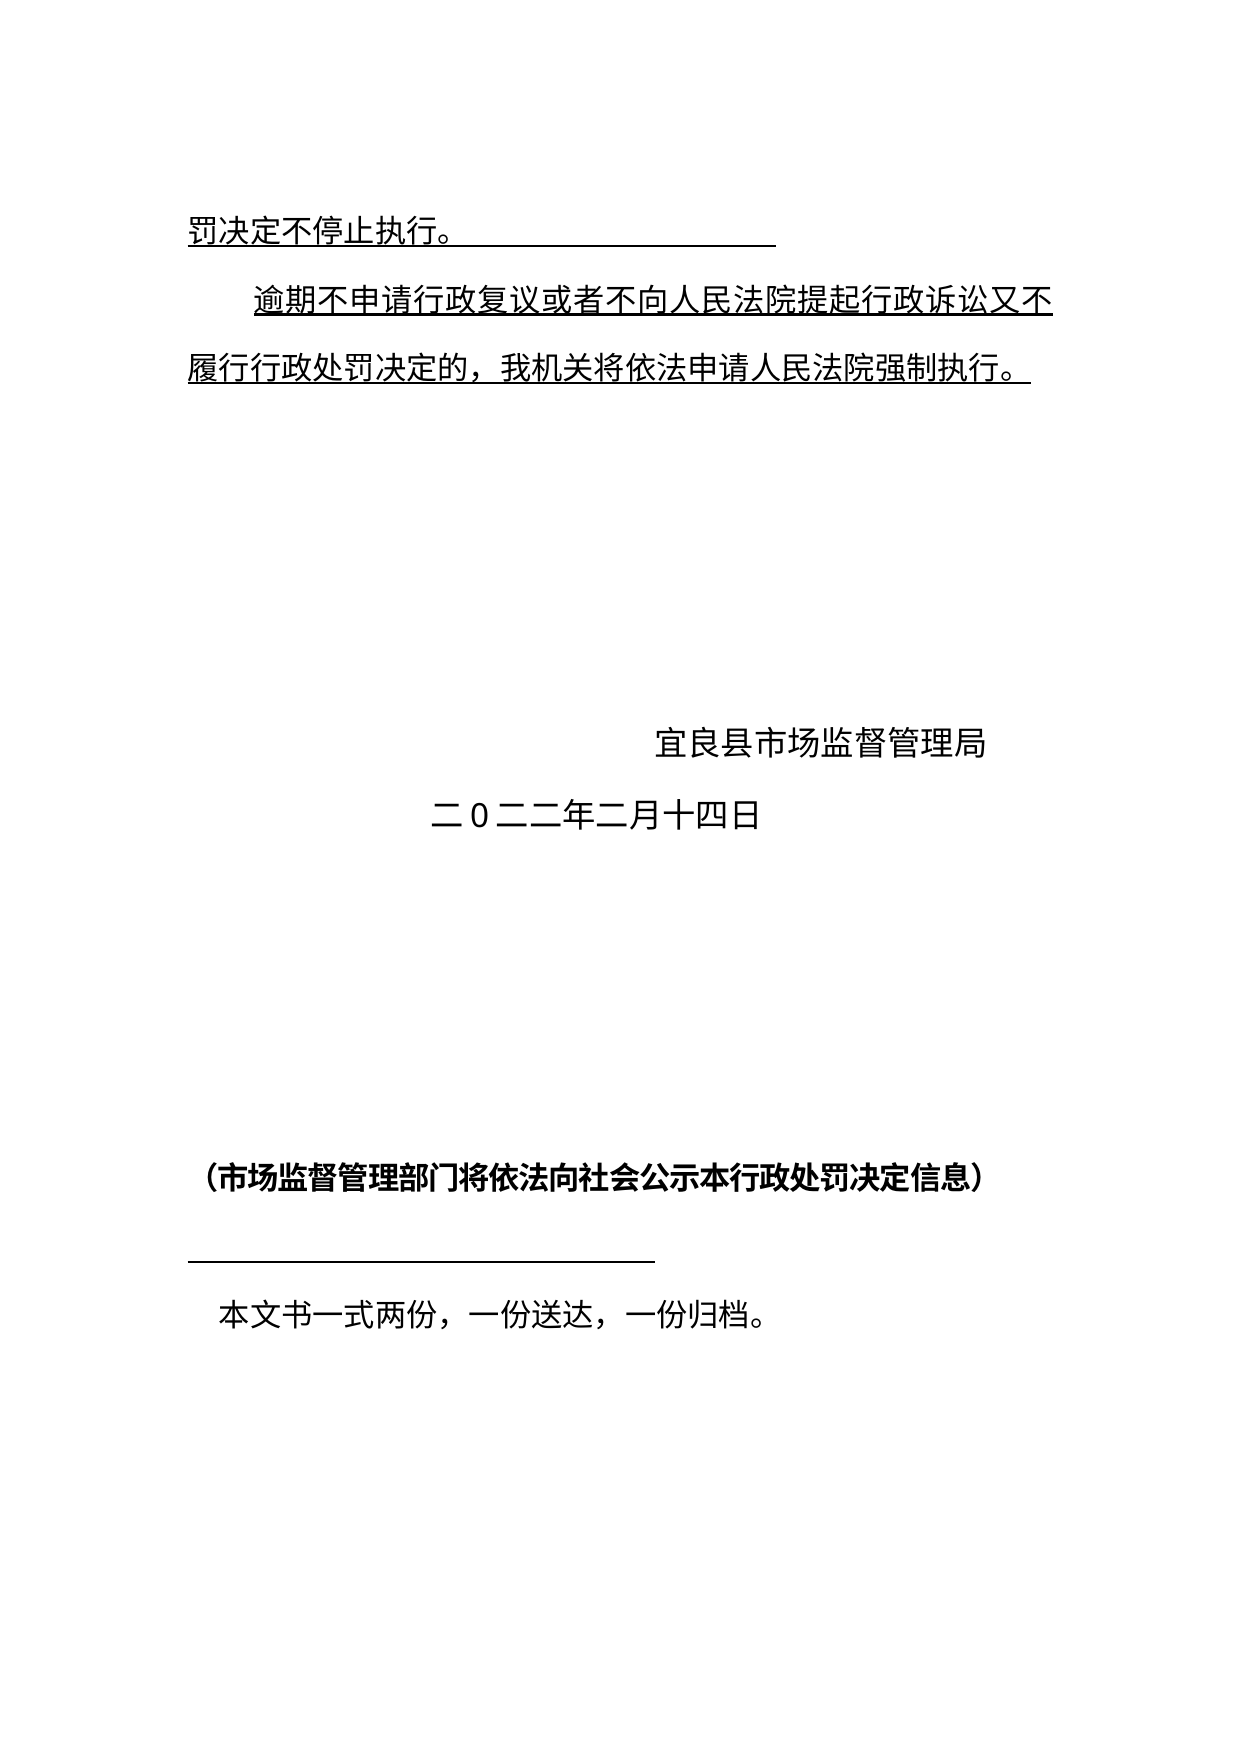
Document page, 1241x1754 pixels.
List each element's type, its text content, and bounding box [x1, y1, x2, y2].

text （市场监督管理部门将依法向社会公示本行政处罚决定信息） [187, 1134, 1053, 1203]
text 宜良县市场监督管理局 [187, 717, 1053, 765]
text 本文书一式两份，一份送达，一份归档。 [187, 1272, 1053, 1341]
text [187, 187, 1053, 256]
text 二0二二年二月十四日 [187, 789, 1053, 838]
text 逾期不申请行政复议或者不向人民法院提起行政诉讼又不履行行政处罚决定的，我机关将依法申请人民法院强制执行。 [187, 256, 1053, 393]
